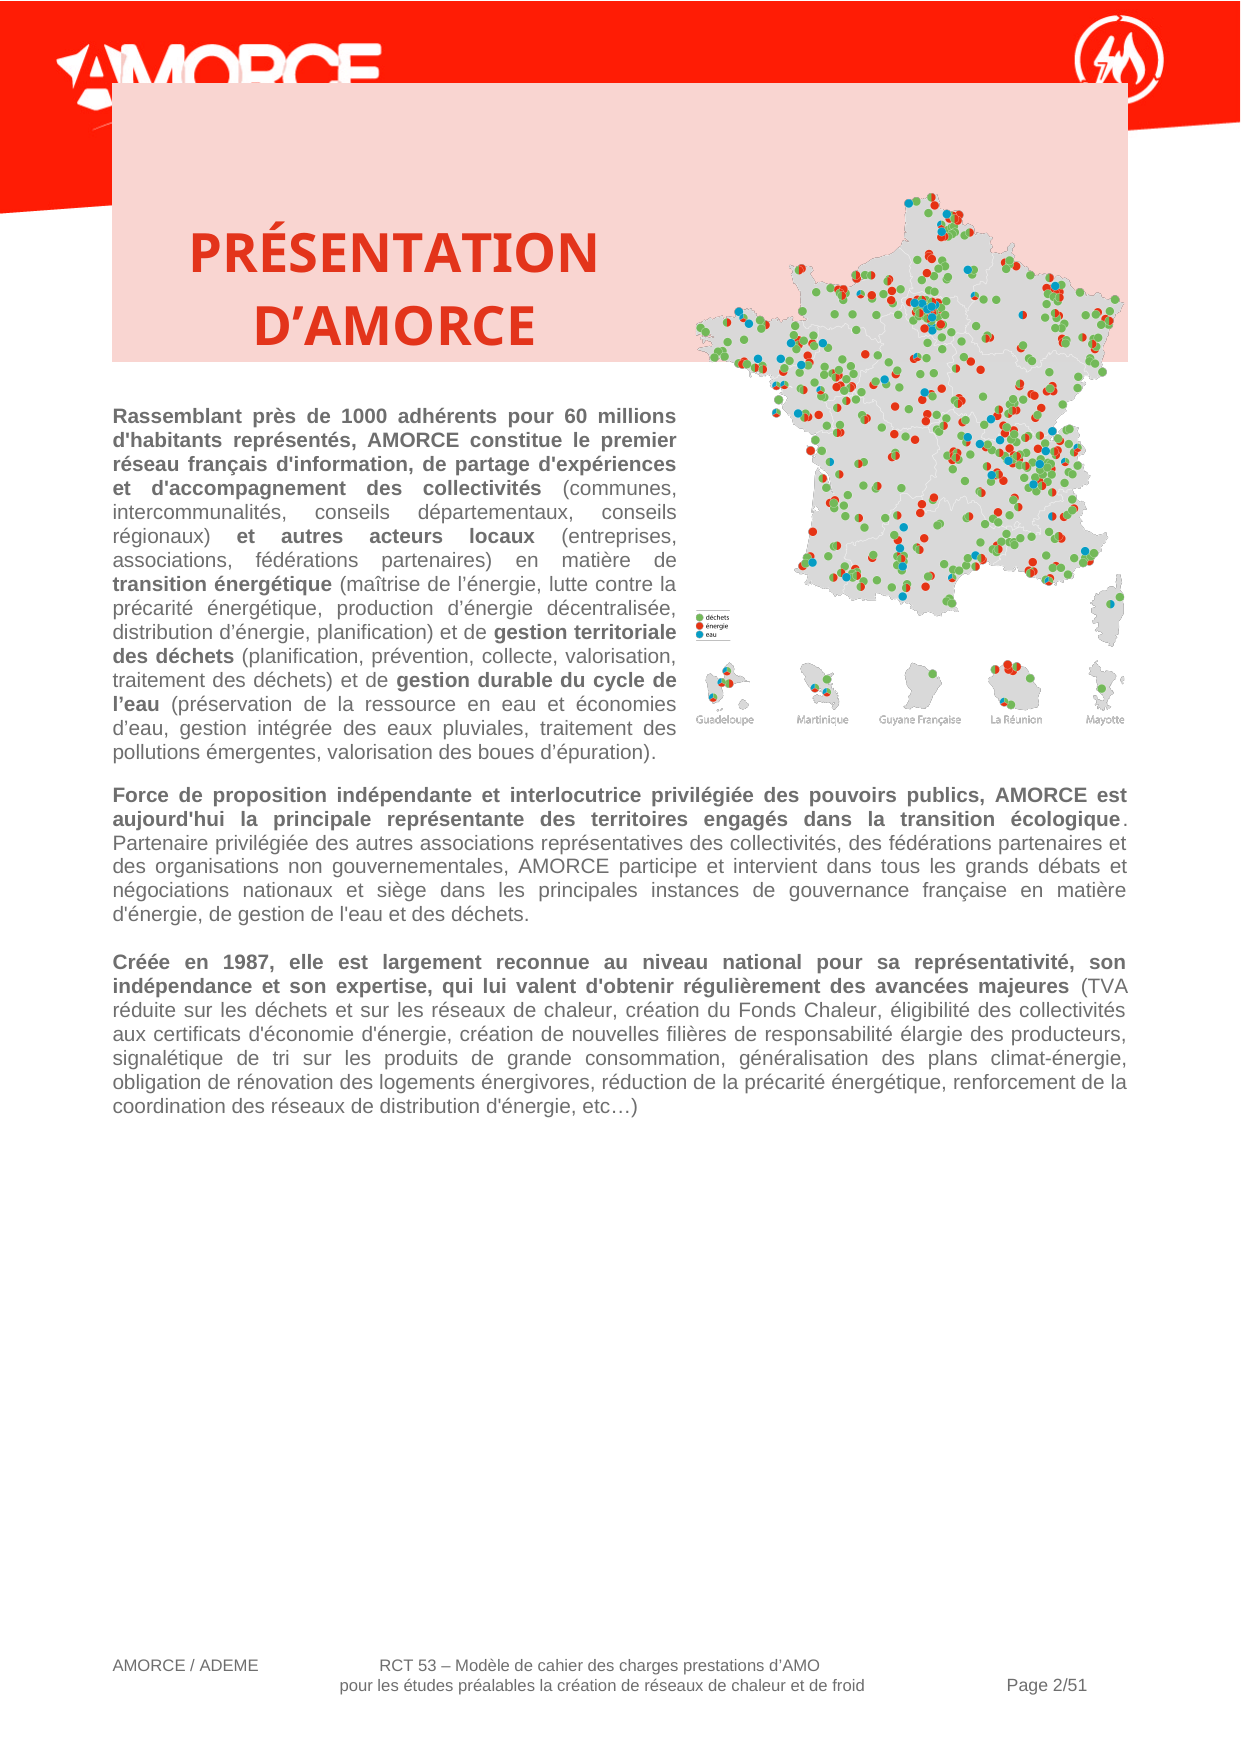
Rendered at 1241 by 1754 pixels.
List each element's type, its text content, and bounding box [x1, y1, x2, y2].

picture [0, 1, 1241, 214]
text Créée en 1987, elle est largement reconnue au niveau national pour sa représentativité, son indépendance et son expertise, qui lui valent d'obtenir régulièrement des avancées majeures (TVA réduite sur les déchets et sur les réseaux de chaleur, création du Fonds Chaleur, éligibilité des collectivités aux certificats d'économie d'énergie, création de nouvelles filières de responsabilité élargie des producteurs, signalétique de tri sur les produits de grande consommation, généralisation des plans climat-énergie, obligation de rénovation des logements énergivores, réduction de la précarité énergétique, renforcement de la coordination des réseaux de distribution d'énergie, etc…) [112, 950, 1128, 1118]
text Force de proposition indépendante et interlocutrice privilégiée des pouvoirs publics, AMORCE est aujourd'hui la principale représentante des territoires engagés dans la transition écologique. Partenaire privilégiée des autres associations représentatives des collectivités, des fédérations partenaires et des organisations non gouvernementales, AMORCE participe et intervient dans tous les grands débats et négociations nationaux et siège dans les principales instances de gouvernance française en matière d'énergie, de gestion de l'eau et des déchets. [112, 782, 1128, 926]
text Rassemblant près de 1000 adhérents pour 60 millions d'habitants représentés, AMORCE constitue le premier réseau français d'information, de partage d'expériences et d'accompagnement des collectivités (communes, intercommunalités, conseils départementaux, conseils régionaux) et autres acteurs locaux (entreprises, associations, fédérations partenaires) en matière de transition énergétique (maîtrise de l’énergie, lutte contre la précarité énergétique, production d’énergie décentralisée, distribution d’énergie, planification) et de gestion territoriale des déchets (planification, prévention, collecte, valorisation, traitement des déchets) et de gestion durable du cycle de l’eau (préservation de la ressource en eau et économies d’eau, gestion intégrée des eaux pluviales, traitement des pollutions émergentes, valorisation des boues d’épuration). [112, 404, 1128, 764]
text PRÉSENTATION D’AMORCE [112, 83, 1128, 362]
